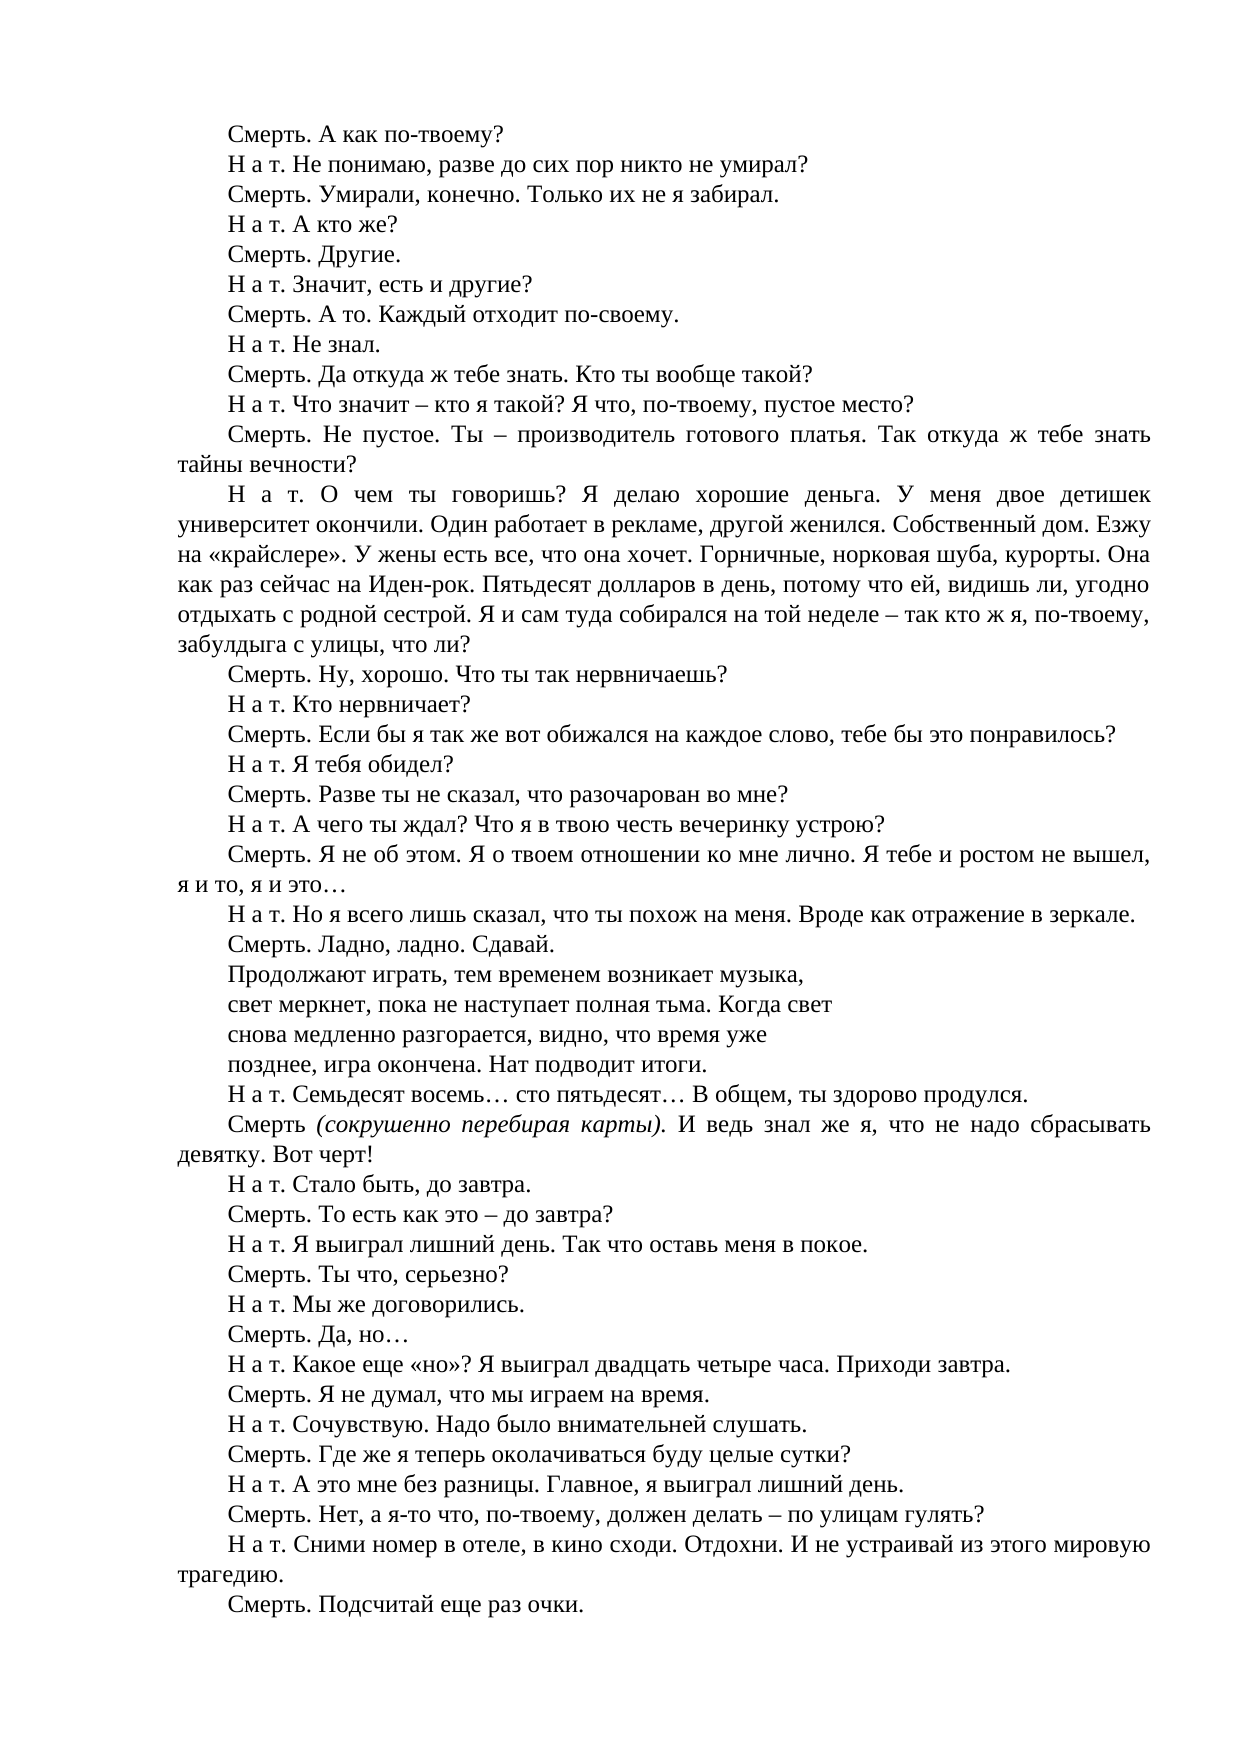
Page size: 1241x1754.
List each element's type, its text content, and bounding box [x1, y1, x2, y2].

text Смерть. Другие. [177, 238, 1152, 268]
text позднее, игра окончена. Нат подводит итоги. [177, 1048, 1152, 1078]
text снова медленно разгорается, видно, что время уже [177, 1018, 1152, 1048]
text Н а т. Мы же договорились. [177, 1288, 1152, 1318]
text Н а т. Я тебя обидел? [177, 748, 1152, 778]
text Н а т. Но я всего лишь сказал, что ты похож на меня. Вроде как отражение в зеркале. [177, 898, 1152, 928]
text Смерть. Ну, хорошо. Что ты так нервничаешь? [177, 658, 1152, 688]
text Смерть. Да, но… [177, 1318, 1152, 1348]
text Смерть. Если бы я так же вот обижался на каждое слово, тебе бы это понравилось? [177, 718, 1152, 748]
text Н а т. Семьдесят восемь… сто пятьдесят… В общем, ты здорово продулся. [177, 1078, 1152, 1108]
text Продолжают играть, тем временем возникает музыка, [177, 958, 1152, 988]
text Смерть (сокрушенно перебирая карты). И ведь знал же я, что не надо сбрасывать девятку. Вот черт! [177, 1108, 1152, 1168]
text Смерть. Я не об этом. Я о твоем отношении ко мне лично. Я тебе и ростом не вышел, я и то, я и это… [177, 838, 1152, 898]
text Н а т. А кто же? [177, 208, 1152, 238]
text Смерть. А то. Каждый отходит по-своему. [177, 298, 1152, 328]
text Смерть. То есть как это – до завтра? [177, 1198, 1152, 1228]
text Н а т. О чем ты говоришь? Я делаю хорошие деньга. У меня двое детишек университет окончили. Один работает в рекламе, другой женился. Собственный дом. Езжу на «крайслере». У жены есть все, что она хочет. Горничные, норковая шуба, курорты. Она как раз сейчас на Иден-рок. Пятьдесят долларов в день, потому что ей, видишь ли, угодно отдыхать с родной сестрой. Я и сам туда собирался на той неделе – так кто ж я, по-твоему, забулдыга с улицы, что ли? [177, 478, 1152, 658]
text Смерть. Я не думал, что мы играем на время. [177, 1378, 1152, 1408]
text Смерть. Разве ты не сказал, что разочарован во мне? [177, 778, 1152, 808]
text Н а т. Кто нервничает? [177, 688, 1152, 718]
text Н а т. А это мне без разницы. Главное, я выиграл лишний день. [177, 1468, 1152, 1498]
text Н а т. Что значит – кто я такой? Я что, по-твоему, пустое место? [177, 388, 1152, 418]
text Н а т. Стало быть, до завтра. [177, 1168, 1152, 1198]
text Н а т. Я выиграл лишний день. Так что оставь меня в покое. [177, 1228, 1152, 1258]
text Смерть. Где же я теперь околачиваться буду целые сутки? [177, 1438, 1152, 1468]
text Н а т. Значит, есть и другие? [177, 268, 1152, 298]
text Н а т. Какое еще «но»? Я выиграл двадцать четыре часа. Приходи завтра. [177, 1348, 1152, 1378]
text Смерть. Да откуда ж тебе знать. Кто ты вообще такой? [177, 358, 1152, 388]
text Н а т. Сними номер в отеле, в кино сходи. Отдохни. И не устраивай из этого мировую трагедию. [177, 1528, 1152, 1588]
text Н а т. Не понимаю, разве до сих пор никто не умирал? [177, 148, 1152, 178]
text Н а т. Не знал. [177, 328, 1152, 358]
text Смерть. Ты что, серьезно? [177, 1258, 1152, 1288]
text Смерть. Ладно, ладно. Сдавай. [177, 928, 1152, 958]
text Смерть. Подсчитай еще раз очки. [177, 1588, 1152, 1618]
text Смерть. Нет, а я-то что, по-твоему, должен делать – по улицам гулять? [177, 1498, 1152, 1528]
text Смерть. Не пустое. Ты – производитель готового платья. Так откуда ж тебе знать тайны вечности? [177, 418, 1152, 478]
text Смерть. А как по-твоему? [177, 118, 1152, 148]
text Смерть. Умирали, конечно. Только их не я забирал. [177, 178, 1152, 208]
text Н а т. А чего ты ждал? Что я в твою честь вечеринку устрою? [177, 808, 1152, 838]
text Н а т. Сочувствую. Надо было внимательней слушать. [177, 1408, 1152, 1438]
text свет меркнет, пока не наступает полная тьма. Когда свет [177, 988, 1152, 1018]
